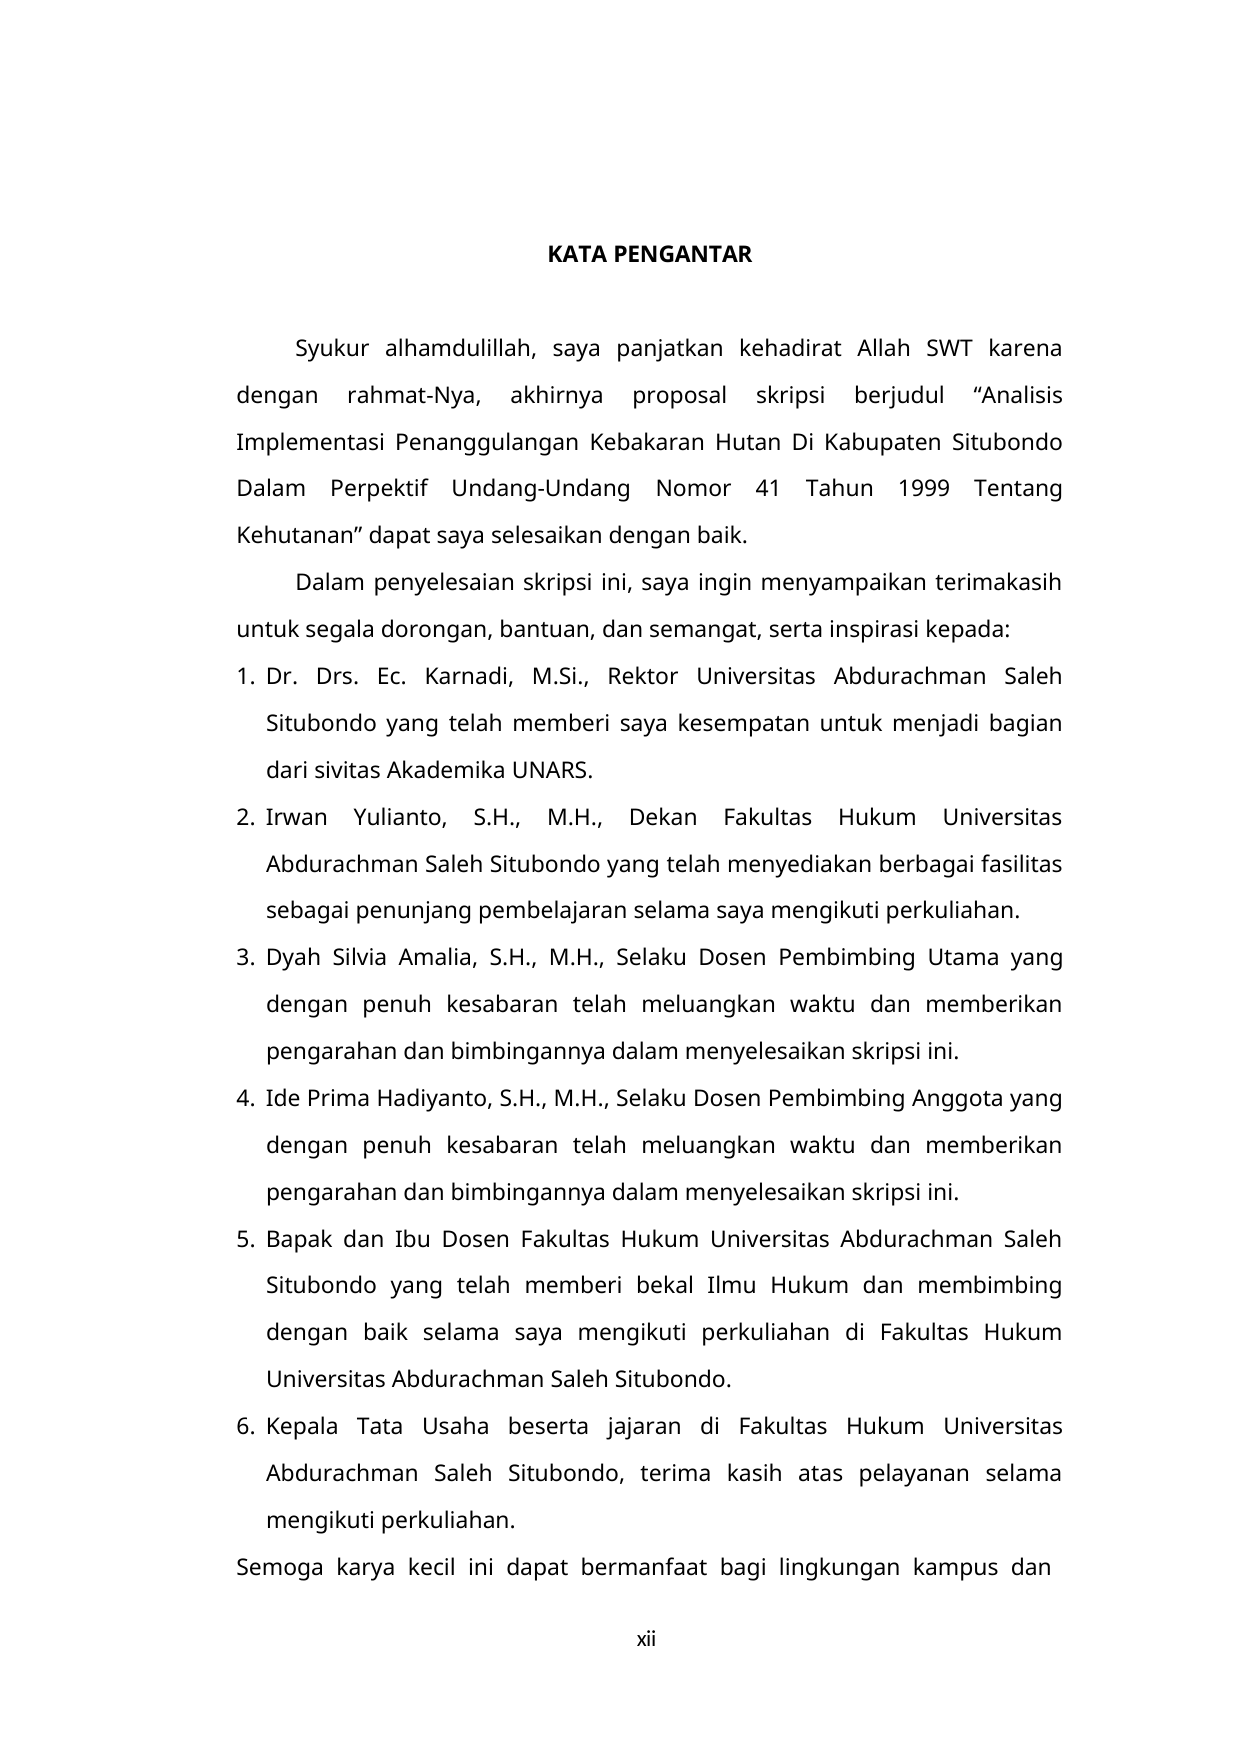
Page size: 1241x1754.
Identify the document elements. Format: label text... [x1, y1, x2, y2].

list Irwan Yulianto, S.H., M.H., Dekan Fakultas Hukum Universitas Abdurachman Saleh Situbondo yang telah menyediakan berbagai fasilitas sebagai penunjang pembelajaran selama saya mengikuti perkuliahan. [236, 801, 1063, 926]
list Bapak dan Ibu Dosen Fakultas Hukum Universitas Abdurachman Saleh Situbondo yang telah memberi bekal Ilmu Hukum dan membimbing dengan baik selama saya mengikuti perkuliahan di Fakultas Hukum Universitas Abdurachman Saleh Situbondo. [236, 1223, 1063, 1394]
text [236, 1551, 1052, 1582]
list Dyah Silvia Amalia, S.H., M.H., Selaku Dosen Pembimbing Utama yang dengan penuh kesabaran telah meluangkan waktu dan memberikan pengarahan dan bimbingannya dalam menyelesaikan skripsi ini. [236, 941, 1063, 1066]
text Syukur alhamdulillah, saya panjatkan kehadirat Allah SWT karena dengan rahmat-Nya, akhirnya proposal skripsi berjudul “Analisis Implementasi Penanggulangan Kebakaran Hutan Di Kabupaten Situbondo Dalam Perpektif Undang-Undang Nomor 41 Tahun 1999 Tentang Kehutanan” dapat saya selesaikan dengan baik. [236, 332, 1063, 551]
text Dalam penyelesaian skripsi ini, saya ingin menyampaikan terimakasih untuk segala dorongan, bantuan, dan semangat, serta inspirasi kepada: [236, 566, 1062, 644]
list Ide Prima Hadiyanto, S.H., M.H., Selaku Dosen Pembimbing Anggota yang dengan penuh kesabaran telah meluangkan waktu dan memberikan pengarahan dan bimbingannya dalam menyelesaikan skripsi ini. [236, 1082, 1063, 1207]
subtitle KATA PENGANTAR [222, 238, 1078, 269]
list Dr. Drs. Ec. Karnadi, M.Si., Rektor Universitas Abdurachman Saleh Situbondo yang telah memberi saya kesempatan untuk menjadi bagian dari sivitas Akademika UNARS. [236, 660, 1063, 785]
list Kepala Tata Usaha beserta jajaran di Fakultas Hukum Universitas Abdurachman Saleh Situbondo, terima kasih atas pelayanan selama mengikuti perkuliahan. [236, 1410, 1063, 1535]
